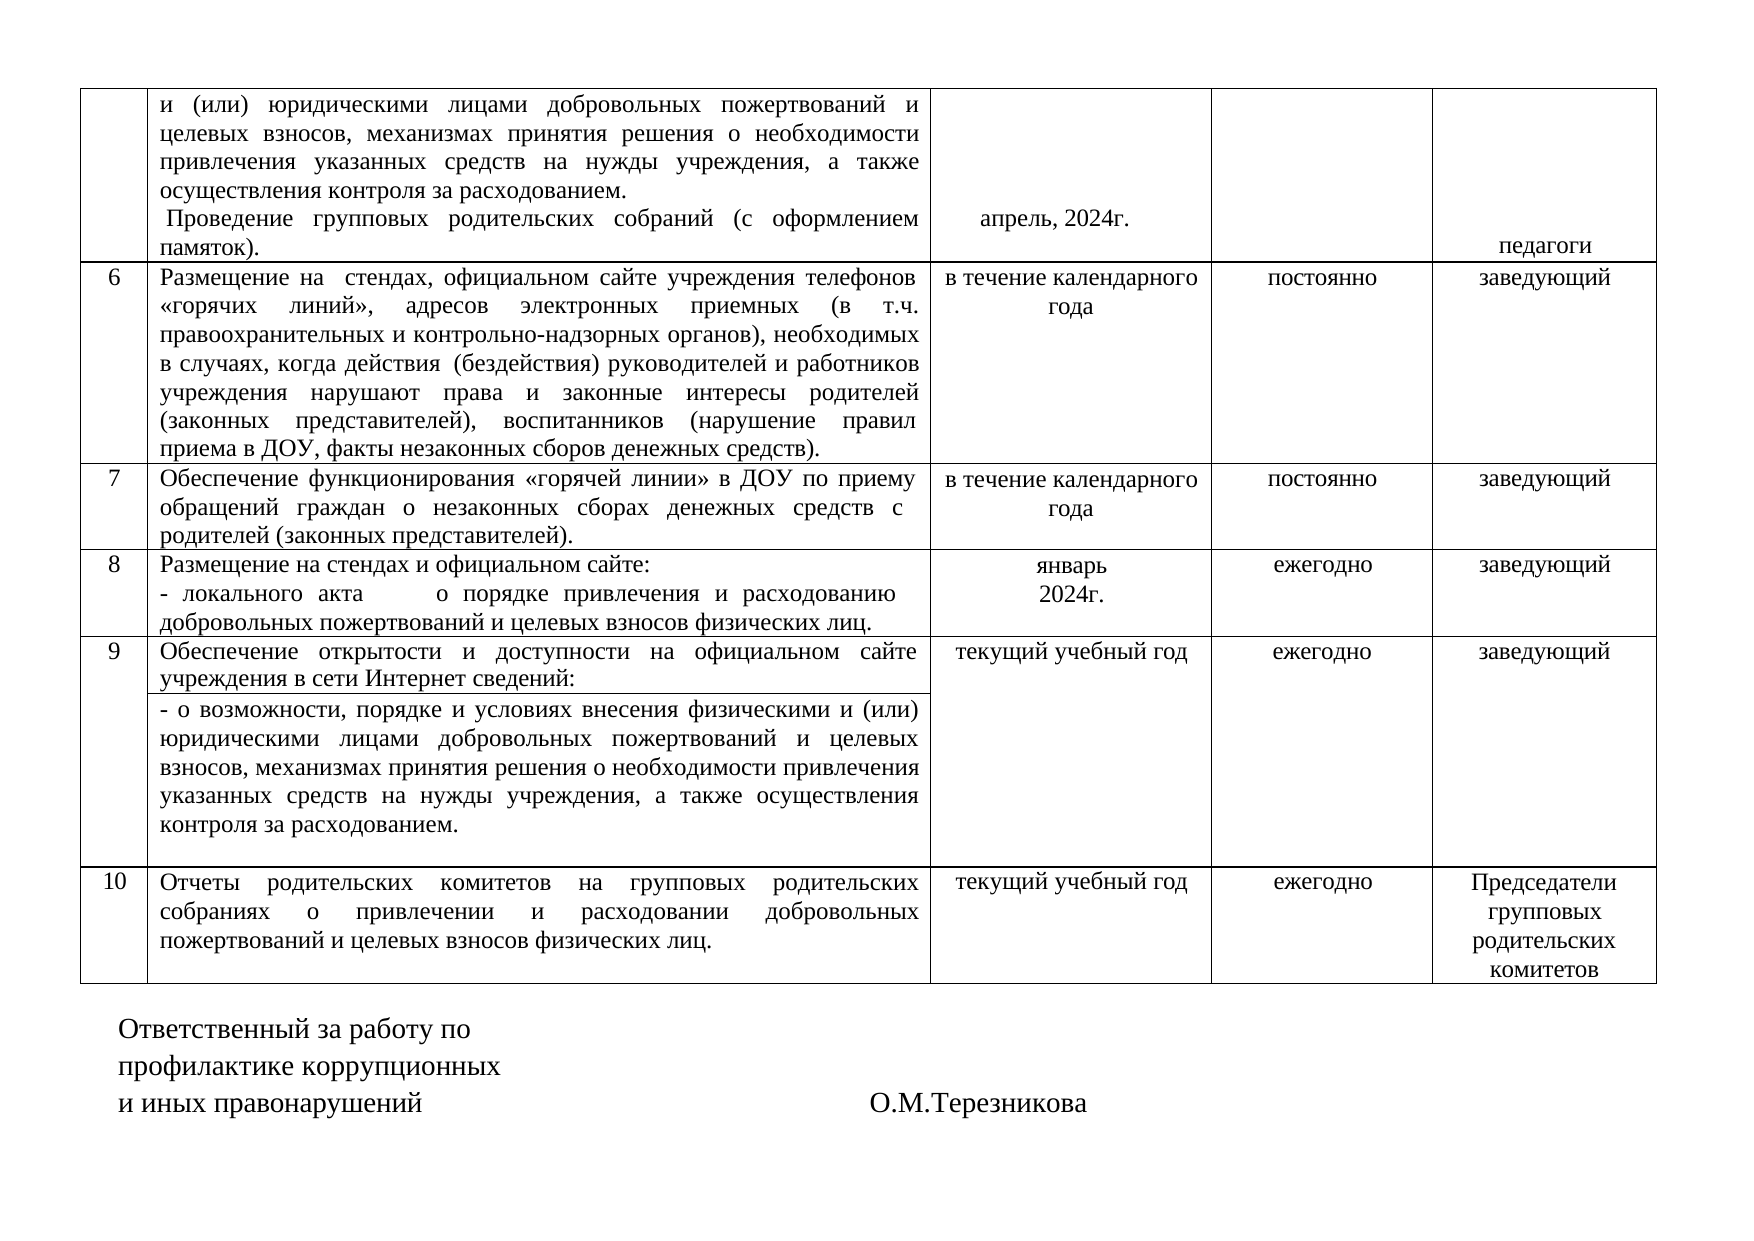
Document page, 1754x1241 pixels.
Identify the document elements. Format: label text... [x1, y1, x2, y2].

table_cell Отчеты родительских комитетов на групповых родительских собраниях о привлечении и расходовании добровольных пожертвований и целевых взносов физических лиц. [148, 868, 930, 982]
table_cell Обеспечение функционирования «горячей линии» в ДОУ по приему обращений граждан о незаконных сборах денежных средств с родителей (законных представителей). [148, 464, 930, 549]
table_cell текущий учебный год [931, 868, 1211, 982]
table_cell заведующий [1433, 637, 1656, 866]
table_cell 6 [81, 263, 147, 463]
table_cell постоянно [1212, 263, 1432, 463]
table_cell Обеспечение открытости и доступности на официальном сайте учреждения в сети Интернет сведений: [148, 637, 930, 693]
table_cell - о возможности, порядке и условиях внесения физическими и (или) юридическими лицами добровольных пожертвований и целевых взносов, механизмах принятия решения о необходимости привлечения указанных средств на нужды учреждения, а также осуществления контроля за расходованием. [148, 694, 930, 866]
table_cell в течение календарного года [931, 464, 1211, 549]
table_header [81, 89, 147, 261]
table_cell заведующий [1433, 263, 1656, 463]
table_cell Председатели групповых родительских комитетов [1433, 868, 1656, 982]
table_cell заведующий [1433, 464, 1656, 549]
text и иных правонарушений О.М.Терезникова [118, 1085, 1668, 1119]
table_cell 9 [81, 637, 147, 866]
table_cell 8 [81, 550, 147, 636]
table_cell постоянно [1212, 464, 1432, 549]
table_cell Размещение на стендах, официальном сайте учреждения телефонов «горячих линий», адресов электронных приемных (в т.ч. правоохранительных и контрольно-надзорных органов), необходимых в случаях, когда действия (бездействия) руководителей и работников учреждения нарушают права и законные интересы родителей (законных представителей), воспитанников (нарушение правил приема в ДОУ, факты незаконных сборов денежных средств). [148, 263, 930, 463]
table_cell ежегодно [1212, 550, 1432, 636]
table_cell ежегодно [1212, 637, 1432, 866]
table_header и (или) юридическими лицами добровольных пожертвований и целевых взносов, механизмах принятия решения о необходимости привлечения указанных средств на нужды учреждения, а также осуществления контроля за расходованием. Проведение групповых родительских собраний (с оформлением памяток). [148, 89, 930, 261]
table_cell Размещение на стендах и официальном сайте: - локального акта о порядке привлечения и расходованию добровольных пожертвований и целевых взносов физических лиц. [148, 550, 930, 636]
table_cell заведующий [1433, 550, 1656, 636]
table_header педагоги [1433, 89, 1656, 261]
table_cell январь 2024г. [931, 550, 1211, 636]
table_cell ежегодно [1212, 868, 1432, 982]
table_cell текущий учебный год [931, 637, 1211, 866]
table_cell 10 [81, 868, 147, 982]
table_cell 7 [81, 464, 147, 549]
table_header [1212, 89, 1432, 261]
text Ответственный за работу по профилактике коррупционных [118, 1011, 648, 1082]
table_header апрель, 2024г. [931, 89, 1211, 261]
table_cell в течение календарного года [931, 263, 1211, 463]
